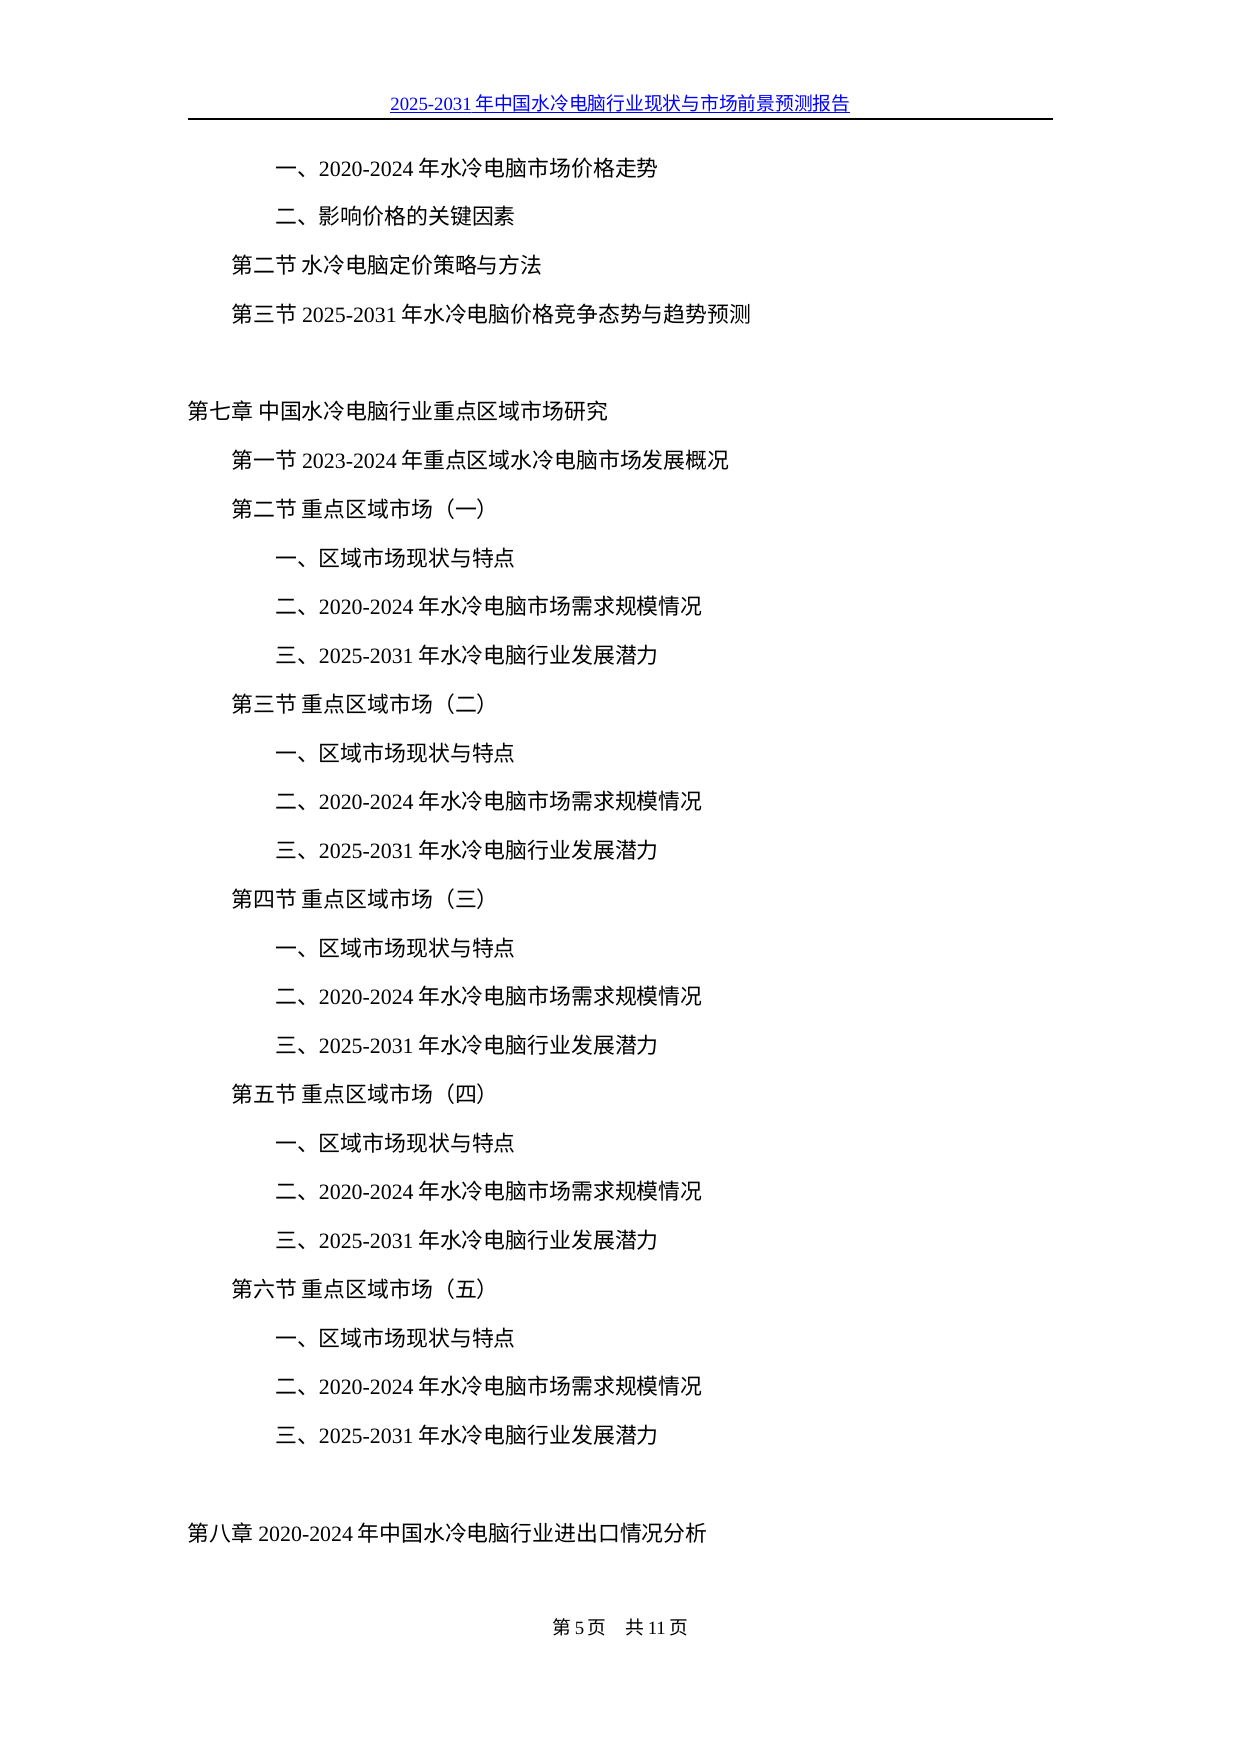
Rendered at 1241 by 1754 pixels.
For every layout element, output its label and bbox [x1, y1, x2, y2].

text [187, 150, 1053, 1548]
